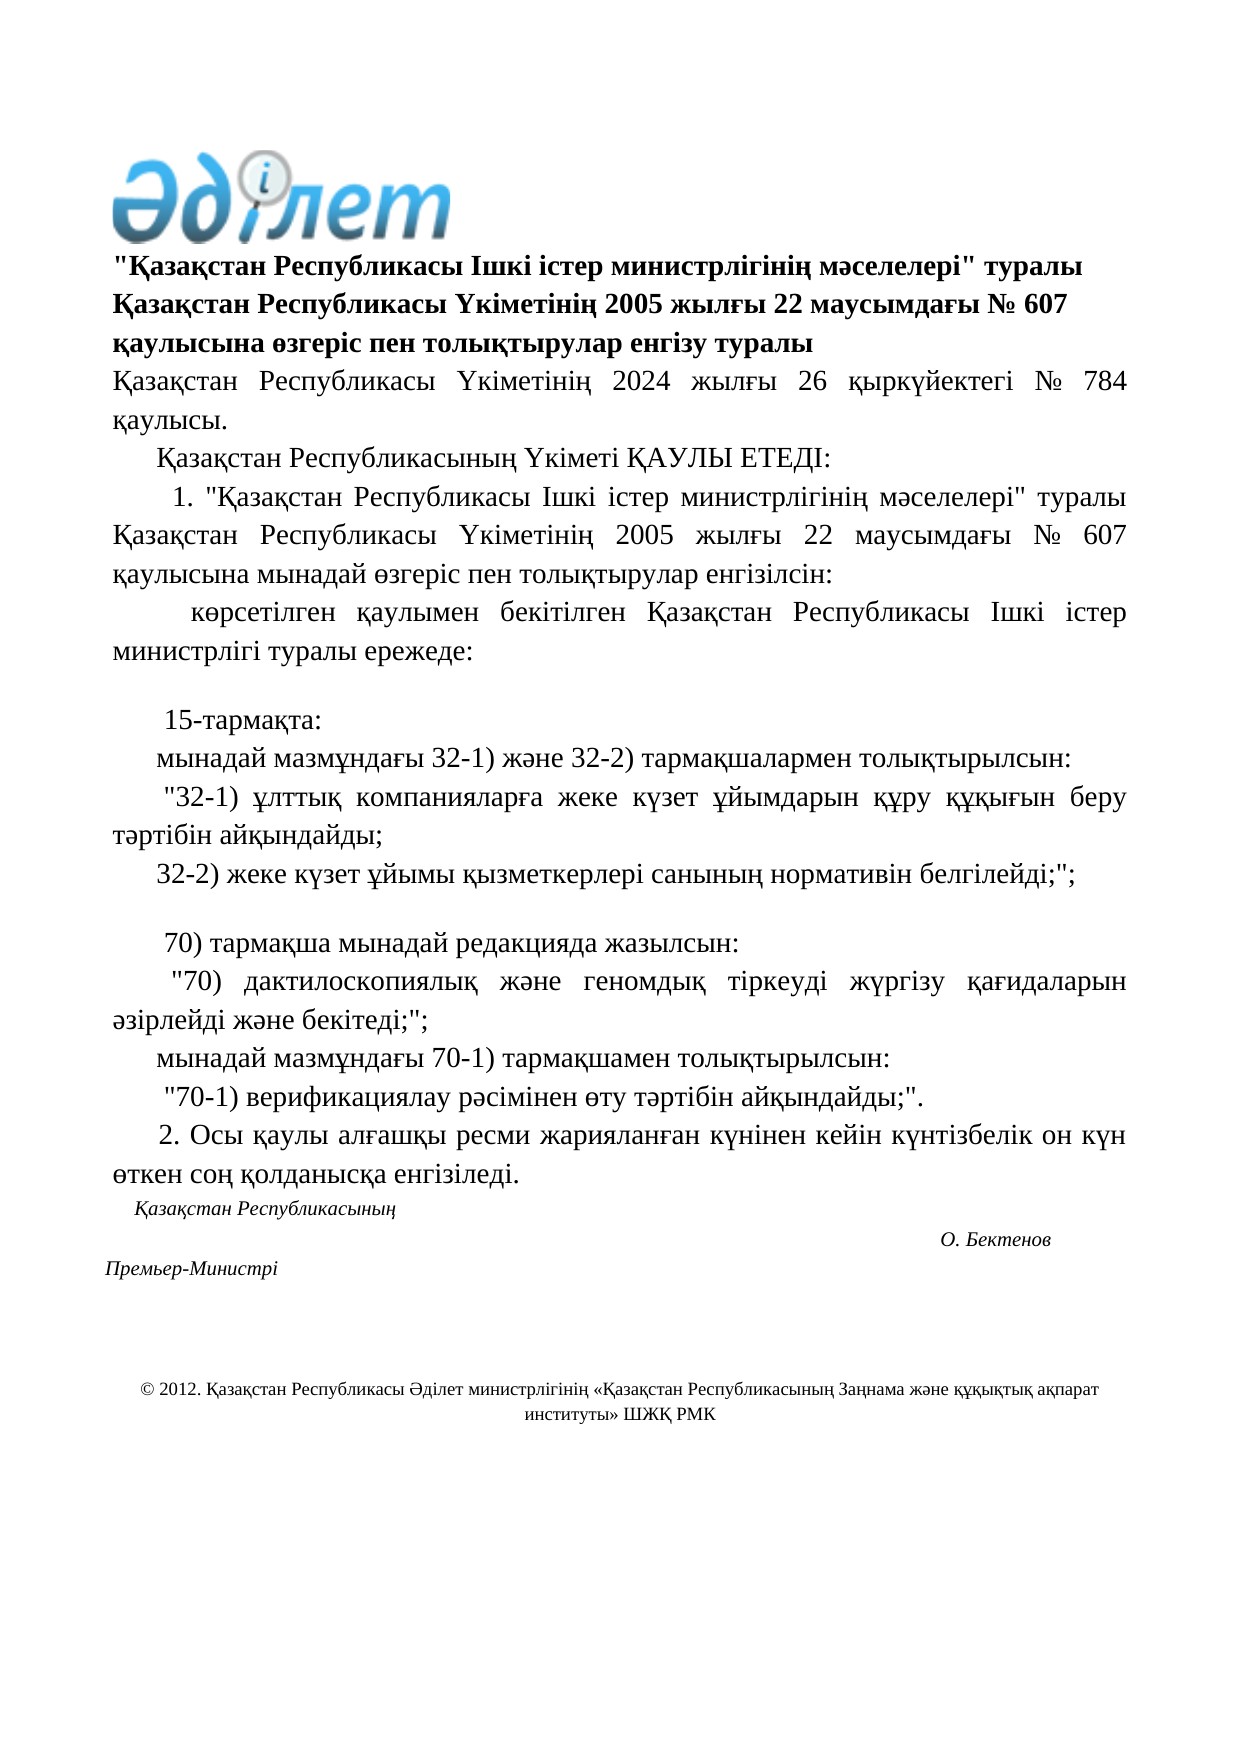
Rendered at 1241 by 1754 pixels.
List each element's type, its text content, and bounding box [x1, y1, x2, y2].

text мынадай мазмұндағы 70-1) тармақшамен толықтырылсын: [112, 1040, 1128, 1074]
picture [112, 150, 451, 244]
text "70) дактилоскопиялық және геномдық тіркеуді жүргізу қағидаларын әзірлейді және бекітеді;"; [112, 963, 1128, 1035]
text Қазақстан Республикасы Үкіметінің 2024 жылғы 26 қыркүйектегі № 784 қаулысы. [112, 363, 1128, 435]
text көрсетілген қаулымен бекітілген Қазақстан Республикасы Ішкі істер министрлігі туралы ережеде: [112, 594, 1128, 667]
text "70-1) верификациялау рәсімінен өту тәртібін айқындайды;". [112, 1079, 1128, 1112]
text "32-1) ұлттық компанияларға жеке күзет ұйымдарын құру құқығын беру тәртібін айқындайды; [112, 779, 1128, 851]
text 1. "Қазақстан Республикасы Ішкі істер министрлігінің мәселелері" туралы Қазақстан Республикасы Үкіметінің 2005 жылғы 22 маусымдағы № 607 қаулысына мынадай өзгеріс пен толықтырулар енгізілсін: [112, 479, 1128, 589]
text Қазақстан Республикасының Үкіметі ҚАУЛЫ ЕТЕДІ: [112, 440, 1128, 474]
text 15-тармақта: [112, 702, 1128, 735]
text 70) тармақша мынадай редакцияда жазылсын: [112, 925, 1128, 958]
text 32-2) жеке күзет ұйымы қызметкерлері санының нормативін белгілейді;"; [112, 856, 1128, 889]
table_header О. Бектенов [939, 1195, 1240, 1287]
text © 2012. Қазақстан Республикасы Әділет министрлігінің «Қазақстан Республикасының Заңнама және құқықтық ақпарат институты» ШЖҚ РМК [112, 1378, 1128, 1424]
table_header Қазақстан Республикасының Премьер-Министрі [101, 1195, 939, 1287]
text мынадай мазмұндағы 32-1) және 32-2) тармақшалармен толықтырылсын: [112, 740, 1128, 774]
text 2. Осы қаулы алғашқы ресми жарияланған күнінен кейін күнтізбелік он күн өткен соң қолданысқа енгізіледі. [112, 1117, 1128, 1189]
text "Қазақстан Республикасы Ішкі істер министрлігінің мәселелері" туралы Қазақстан Республикасы Үкіметінің 2005 жылғы 22 маусымдағы № 607 қаулысына өзгеріс пен толықтырулар енгізу туралы [112, 248, 1128, 358]
